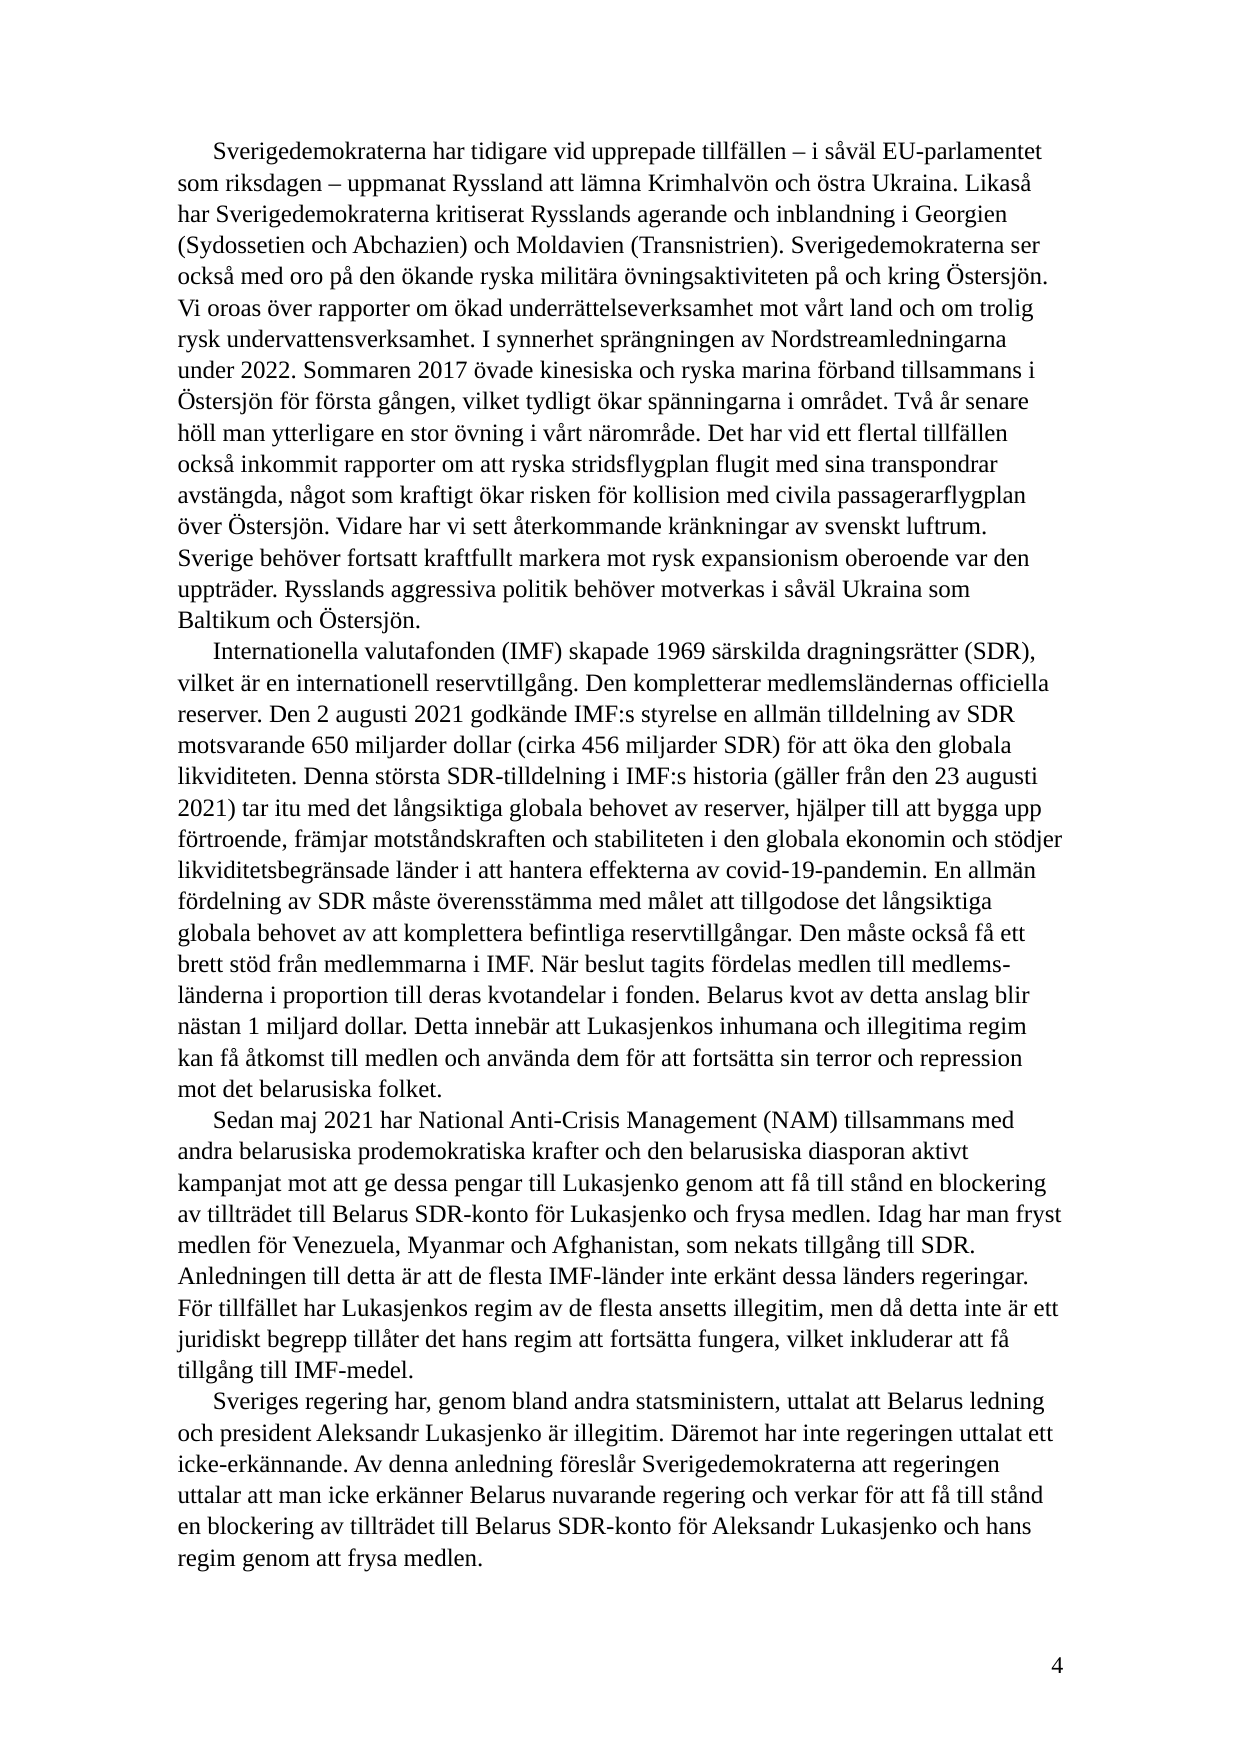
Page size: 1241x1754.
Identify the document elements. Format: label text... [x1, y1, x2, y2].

text Internationella valutafonden (IMF) skapade 1969 särskilda dragningsrätter (SDR), vilket är en internationell reservtillgång. Den kompletterar medlemsländernas officiella reserver. Den 2 augusti 2021 godkände IMF:s styrelse en allmän tilldelning av SDR motsvarande 650 miljarder dollar (cirka 456 miljarder SDR) för att öka den globala likviditeten. Denna största SDR-tilldelning i IMF:s historia (gäller från den 23 augusti 2021) tar itu med det långsiktiga globala behovet av reserver, hjälper till att bygga upp förtroende, främjar motståndskraften och stabiliteten i den globala ekonomin och stödjer likviditetsbegränsade länder i att hantera effekterna av covid-19-pandemin. En allmän fördelning av SDR måste överensstämma med målet att tillgodose det långsiktiga globala behovet av att komplettera befintliga reservtillgångar. Den måste också få ett brett stöd från medlemmarna i IMF. När beslut tagits fördelas medlen till medlemsländerna i proportion till deras kvotandelar i fonden. Belarus kvot av detta anslag blir nästan 1 miljard dollar. Detta innebär att Lukasjenkos inhumana och illegitima regim kan få åtkomst till medlen och använda dem för att fortsätta sin terror och repression mot det belarusiska folket. [177, 634, 1063, 1103]
text Sveriges regering har, genom bland andra statsministern, uttalat att Belarus ledning och president Aleksandr Lukasjenko är illegitim. Däremot har inte regeringen uttalat ett icke-erkännande. Av denna anledning föreslår Sverigedemokraterna att regeringen uttalar att man icke erkänner Belarus nuvarande regering och verkar för att få till stånd en blockering av tillträdet till Belarus SDR-konto för Aleksandr Lukasjenko och hans regim genom att frysa medlen. [177, 1384, 1063, 1571]
text Sedan maj 2021 har National Anti-Crisis Management (NAM) tillsammans med andra belarusiska prodemokratiska krafter och den belarusiska diasporan aktivt kampanjat mot att ge dessa pengar till Lukasjenko genom att få till stånd en blockering av tillträdet till Belarus SDR-konto för Lukasjenko och frysa medlen. Idag har man fryst medlen för Venezuela, Myanmar och Afghanistan, som nekats tillgång till SDR. Anledningen till detta är att de flesta IMF-länder inte erkänt dessa länders regeringar. För tillfället har Lukasjenkos regim av de flesta ansetts illegitim, men då detta inte är ett juridiskt begrepp tillåter det hans regim att fortsätta fungera, vilket inkluderar att få tillgång till IMF-medel. [177, 1103, 1063, 1384]
text Sverigedemokraterna har tidigare vid upprepade tillfällen – i såväl EU-parlamentet som riksdagen – uppmanat Ryssland att lämna Krimhalvön och östra Ukraina. Likaså har Sverigedemokraterna kritiserat Rysslands agerande och inblandning i Georgien (Sydossetien och Abchazien) och Moldavien (Transnistrien). Sverigedemokraterna ser också med oro på den ökande ryska militära övningsaktiviteten på och kring Östersjön. Vi oroas över rapporter om ökad underrättelseverksamhet mot vårt land och om trolig rysk undervattensverksamhet. I synnerhet sprängningen av Nordstreamledningarna under 2022. Sommaren 2017 övade kinesiska och ryska marina förband tillsammans i Östersjön för första gången, vilket tydligt ökar spänningarna i området. Två år senare höll man ytterligare en stor övning i vårt närområde. Det har vid ett flertal tillfällen också inkommit rapporter om att ryska stridsflygplan flugit med sina transpondrar avstängda, något som kraftigt ökar risken för kollision med civila passagerarflygplan över Östersjön. Vidare har vi sett återkommande kränkningar av svenskt luftrum. Sverige behöver fortsatt kraftfullt markera mot rysk expansionism oberoende var den uppträder. Rysslands aggressiva politik behöver motverkas i såväl Ukraina som Baltikum och Östersjön. [177, 134, 1063, 634]
